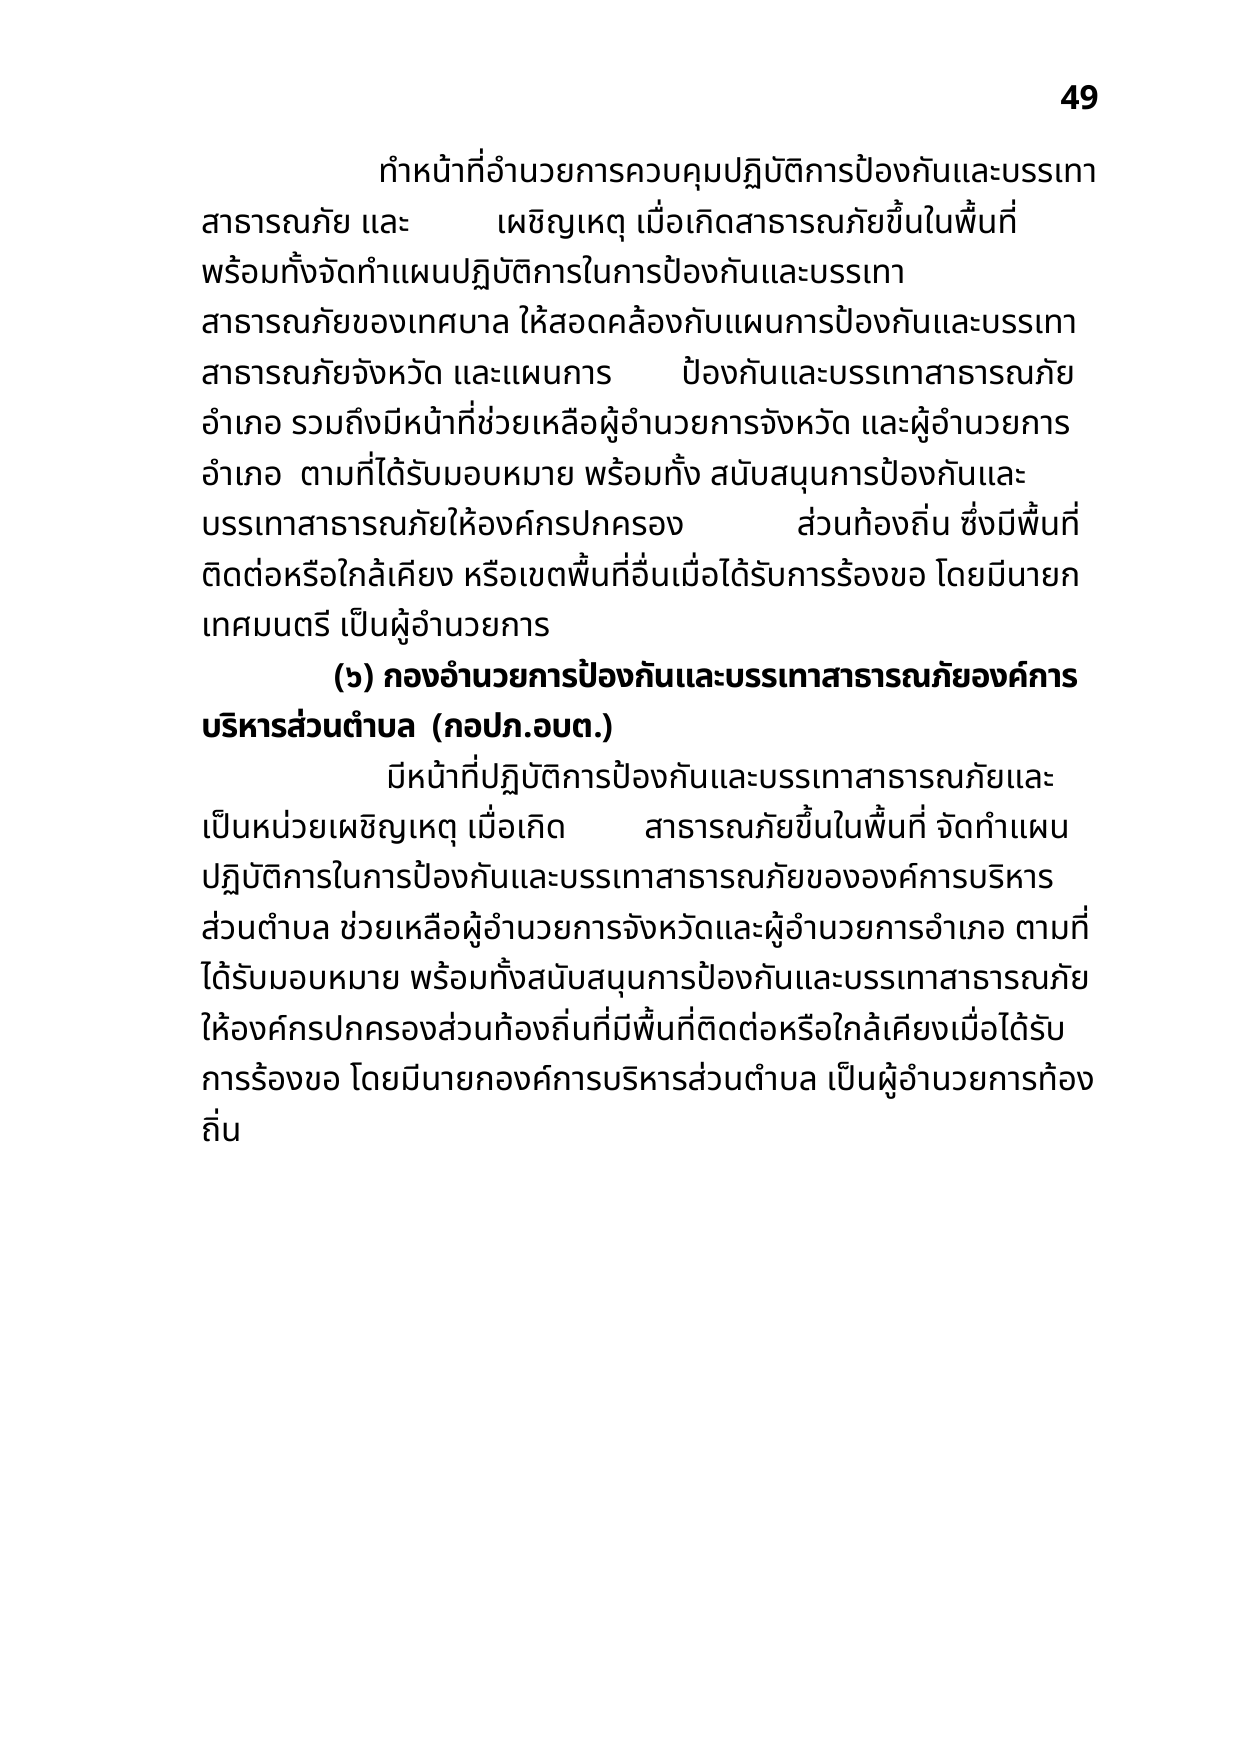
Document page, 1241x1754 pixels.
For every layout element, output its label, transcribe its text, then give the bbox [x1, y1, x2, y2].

text ทำหน้าที่อำนวยการควบคุมปฏิบัติการป้องกันและบรรเทาสาธารณภัย และ เผชิญเหตุ เมื่อเกิดสาธารณภัยขึ้นในพื้นที่ พร้อมทั้งจัดทำแผนปฏิบัติการในการป้องกันและบรรเทา สาธารณภัยของเทศบาล ให้สอดคล้องกับแผนการป้องกันและบรรเทาสาธารณภัยจังหวัด และแผนการ ป้องกันและบรรเทาสาธารณภัยอำเภอ รวมถึงมีหน้าที่ช่วยเหลือผู้อำนวยการจังหวัด และผู้อำนวยการอำเภอ ตามที่ได้รับมอบหมาย พร้อมทั้ง สนับสนุนการป้องกันและบรรเทาสาธารณภัยให้องค์กรปกครอง ส่วนท้องถิ่น ซึ่งมีพื้นที่ติดต่อหรือใกล้เคียง หรือเขตพื้นที่อื่นเมื่อได้รับการร้องขอ โดยมีนายกเทศมนตรี เป็นผู้อำนวยการ [201, 147, 1098, 651]
text มีหน้าที่ปฏิบัติการป้องกันและบรรเทาสาธารณภัยและเป็นหน่วยเผชิญเหตุ เมื่อเกิด สาธารณภัยขึ้นในพื้นที่ จัดทำแผนปฏิบัติการในการป้องกันและบรรเทาสาธารณภัยขององค์การบริหารส่วนตำบล ช่วยเหลือผู้อำนวยการจังหวัดและผู้อำนวยการอำเภอ ตามที่ได้รับมอบหมาย พร้อมทั้งสนับสนุนการป้องกันและบรรเทาสาธารณภัยให้องค์กรปกครองส่วนท้องถิ่นที่มีพื้นที่ติดต่อหรือใกล้เคียงเมื่อได้รับการร้องขอ โดยมีนายกองค์การบริหารส่วนตำบล เป็นผู้อำนวยการท้องถิ่น [201, 753, 1098, 1156]
text (๖) กองอำนวยการป้องกันและบรรเทาสาธารณภัยองค์การบริหารส่วนตำบล (กอปภ.อบต.) [201, 651, 1098, 753]
